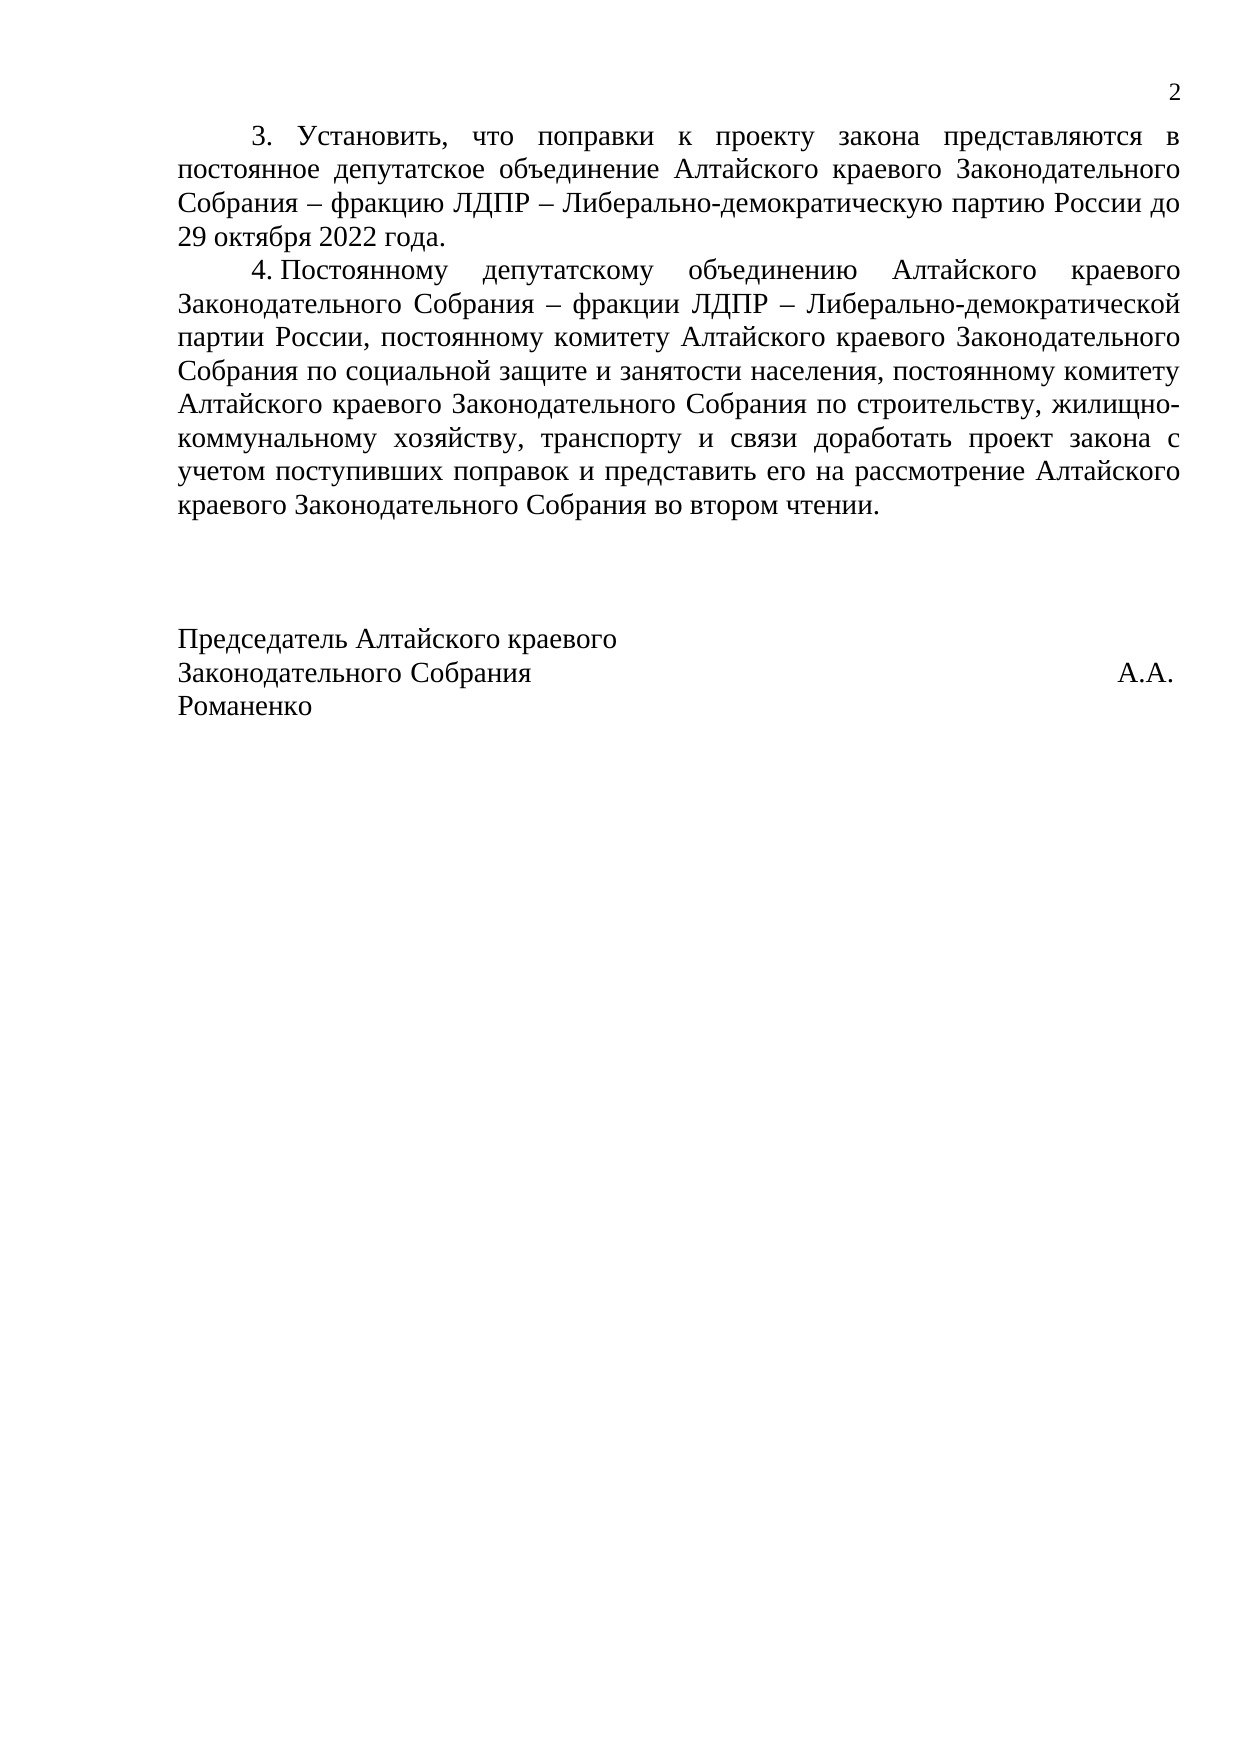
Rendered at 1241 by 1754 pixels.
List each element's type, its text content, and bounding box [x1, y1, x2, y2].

text Председатель Алтайского краевого [177, 621, 1181, 655]
text Законодательного Собрания А.А. Романенко [177, 655, 1181, 722]
text 3. Установить, что поправки к проекту закона представляются в постоянное депутатское объединение Алтайского краевого Законодательного Собрания – фракцию ЛДПР – Либерально-демократическую партию России до 29 октября 2022 года. [177, 118, 1181, 252]
text 4. Постоянному депутатскому объединению Алтайского краевого Законодательного Собрания – фракции ЛДПР – Либерально-демократической партии России, постоянному комитету Алтайского краевого Законодательного Собрания по социальной защите и занятости населения, постоянному комитету Алтайского краевого Законодательного Собрания по строительству, жилищно-коммунальному хозяйству, транспорту и связи доработать проект закона с учетом поступивших поправок и представить его на рассмотрение Алтайского краевого Законодательного Собрания во втором чтении. [177, 252, 1181, 521]
